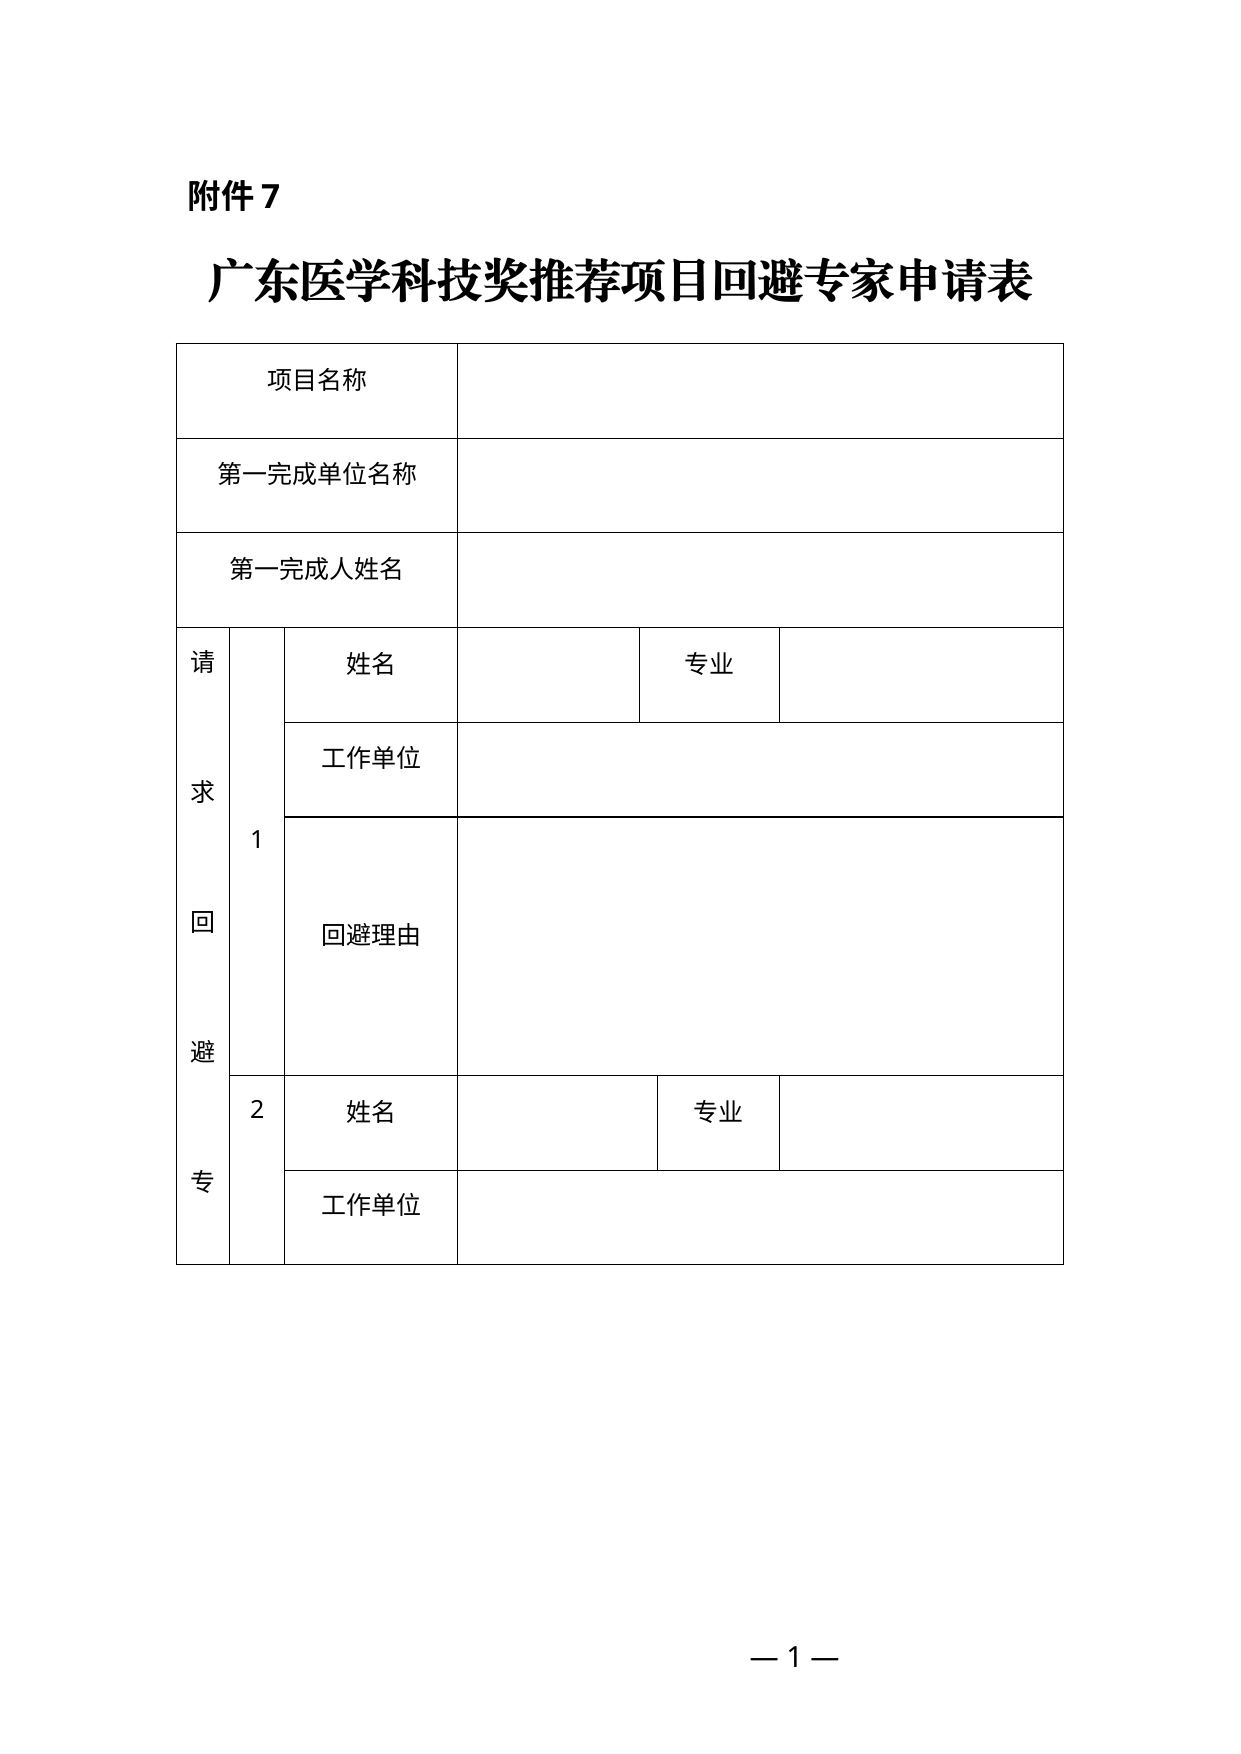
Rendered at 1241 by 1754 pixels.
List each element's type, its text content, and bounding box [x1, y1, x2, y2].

table_cell [780, 628, 1063, 722]
table_cell [458, 1171, 1063, 1264]
table_cell 1 [230, 628, 284, 1075]
table_cell [458, 533, 1063, 627]
table_cell [458, 439, 1063, 532]
text 附件7 [187, 162, 1053, 227]
table_cell 姓名 [285, 628, 457, 722]
table_cell [780, 1076, 1063, 1170]
table_cell [458, 1076, 657, 1170]
table_cell 第一完成人姓名 [177, 533, 457, 627]
table_cell 专业 [658, 1076, 779, 1170]
table_cell 工作单位 [285, 723, 457, 816]
table_cell [458, 818, 1063, 1075]
table_cell 专业 [640, 628, 779, 722]
table_cell 请求回避专家 [177, 628, 229, 1264]
table_header 项目名称 [177, 344, 457, 438]
table_header [458, 344, 1063, 438]
text 广东医学科技奖推荐项目回避专家申请表 [187, 251, 1053, 316]
table_cell 2 [230, 1076, 284, 1264]
table_cell 第一完成单位名称 [177, 439, 457, 532]
table_cell 回避理由 [285, 818, 457, 1075]
table_cell [458, 723, 1063, 816]
table_cell 姓名 [285, 1076, 457, 1170]
table_cell [458, 628, 639, 722]
table_cell 工作单位 [285, 1171, 457, 1264]
